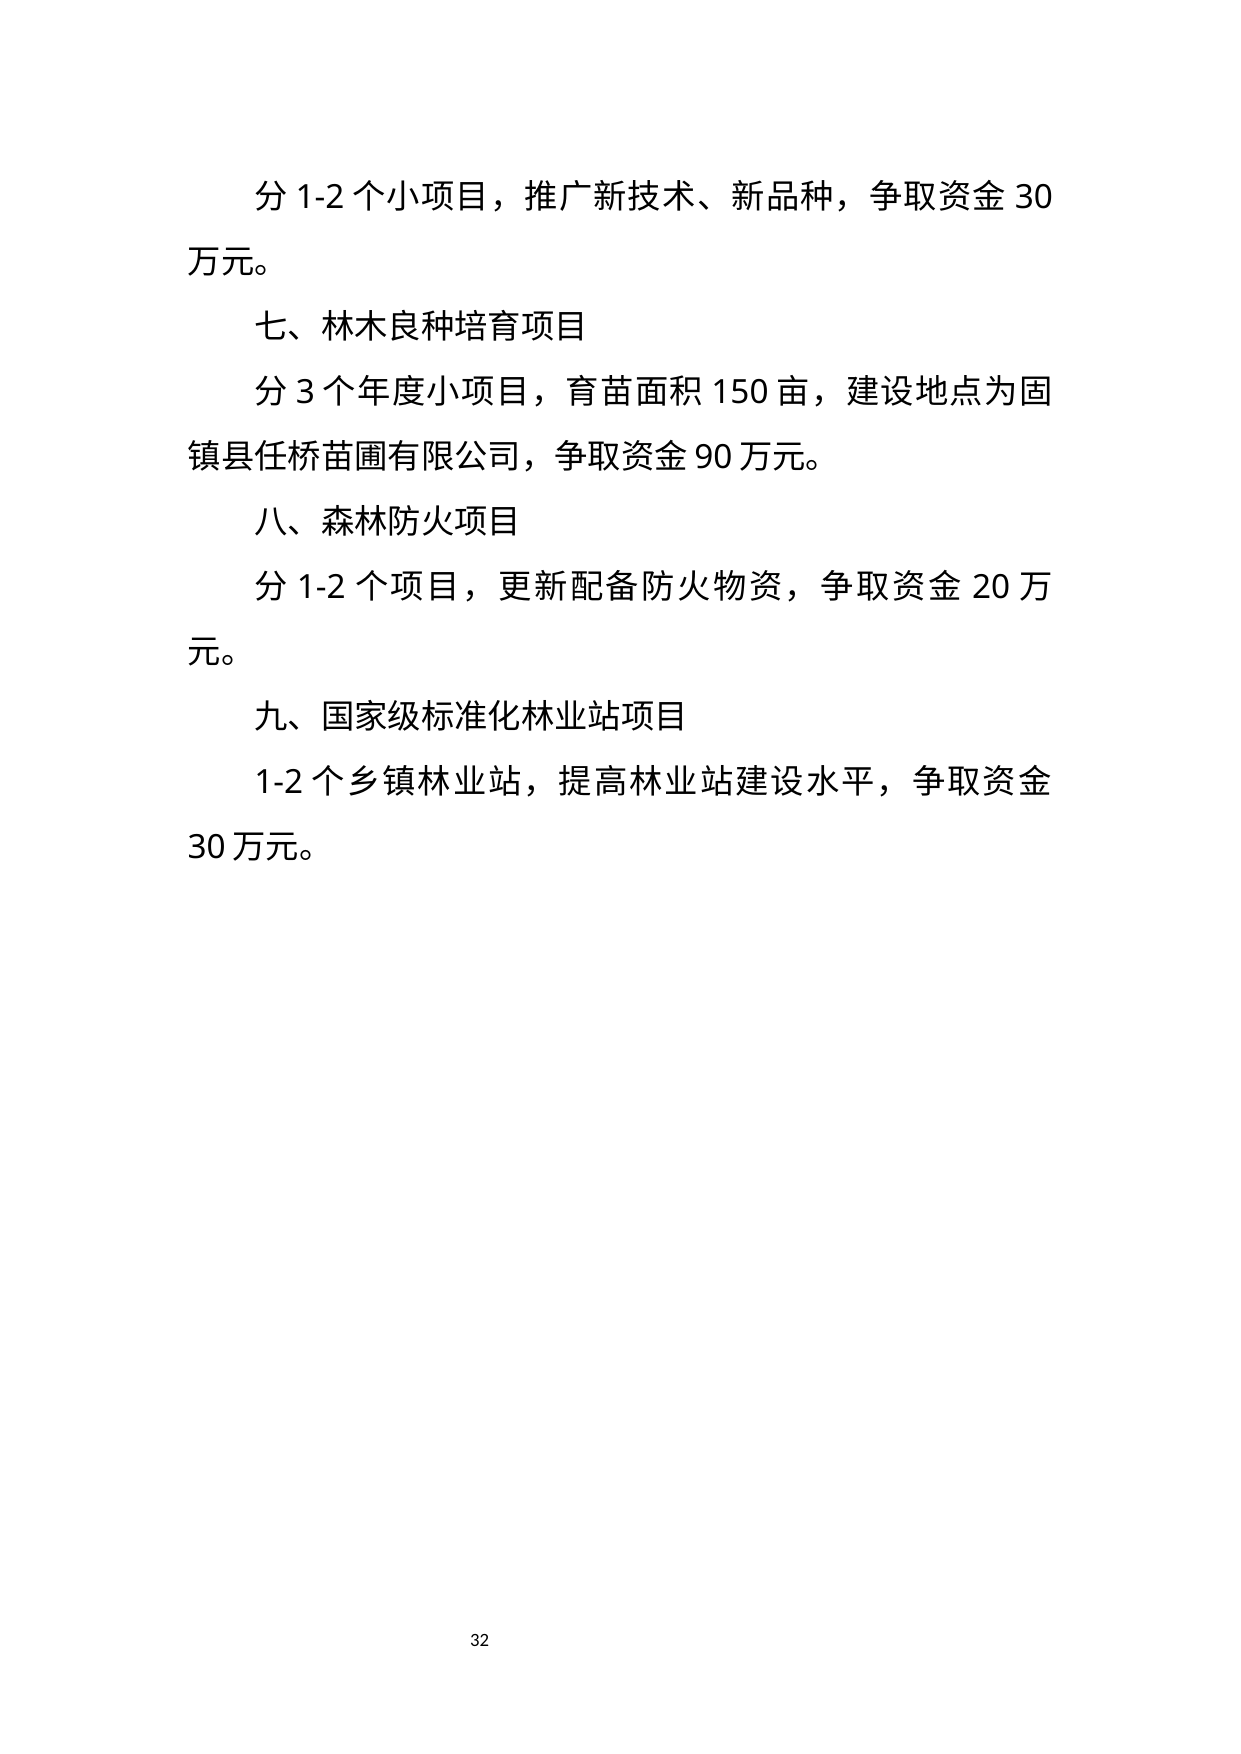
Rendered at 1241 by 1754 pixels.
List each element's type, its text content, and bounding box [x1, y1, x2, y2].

text 分1-2个项目，更新配备防火物资，争取资金20万元。 [187, 552, 1053, 682]
text 分1-2个小项目，推广新技术、新品种，争取资金30万元。 [187, 162, 1053, 292]
text 1-2个乡镇林业站，提高林业站建设水平，争取资金30万元。 [187, 747, 1053, 877]
subtitle 九、国家级标准化林业站项目 [187, 682, 1053, 747]
text 分3个年度小项目，育苗面积150亩，建设地点为固镇县任桥苗圃有限公司，争取资金90万元。 [187, 357, 1053, 487]
subtitle 八、森林防火项目 [187, 487, 1053, 552]
subtitle 七、林木良种培育项目 [187, 292, 1053, 357]
